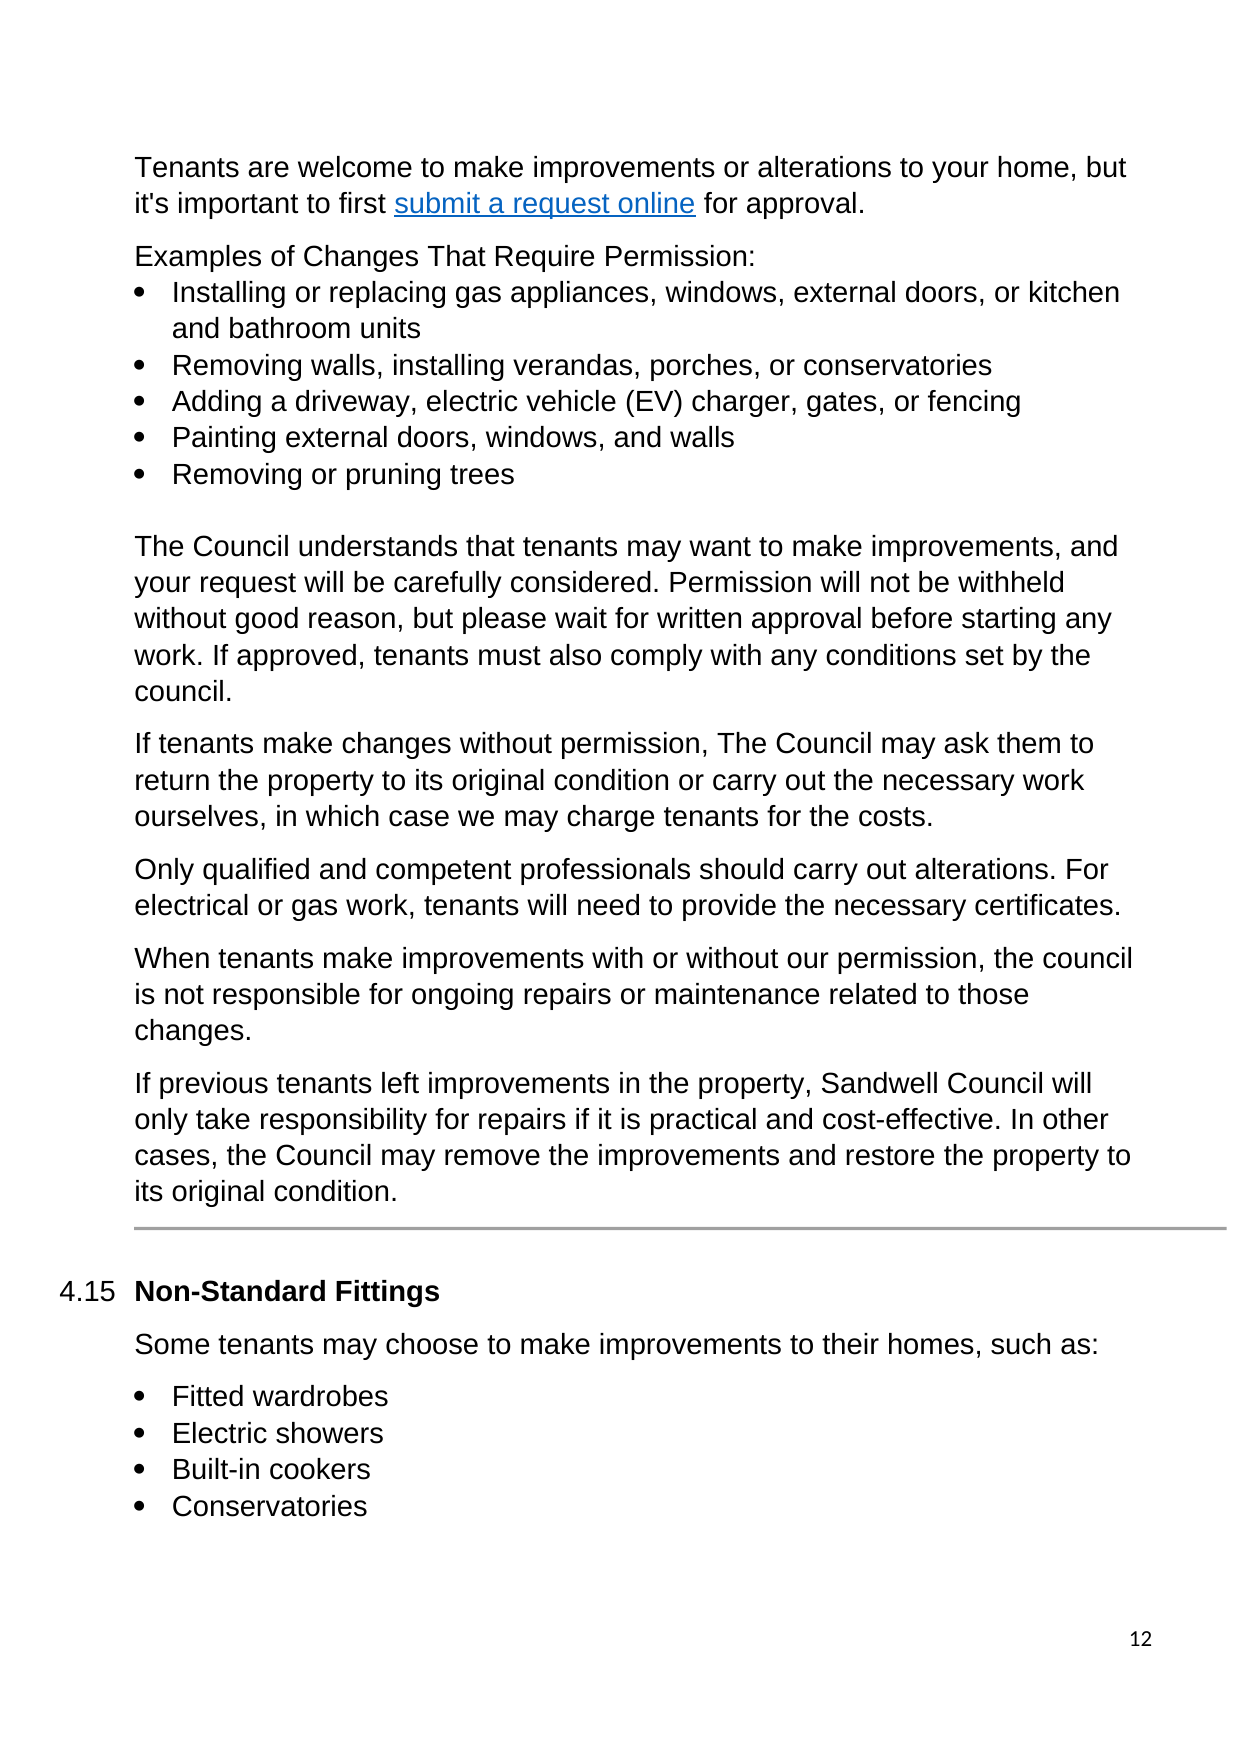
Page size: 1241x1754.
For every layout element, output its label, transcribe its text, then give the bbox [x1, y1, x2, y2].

list Electric showers [134, 1416, 1152, 1449]
subtitle Non-Standard Fittings [59, 1274, 1152, 1307]
list Fitted wardrobes [134, 1379, 1152, 1413]
list Built-in cookers [134, 1452, 1152, 1486]
text If tenants make changes without permission, The Council may ask them to return the property to its original condition or carry out the necessary work ourselves, in which case we may charge tenants for the costs. [134, 727, 1152, 832]
text When tenants make improvements with or without our permission, the council is not responsible for ongoing repairs or maintenance related to those changes. [134, 941, 1152, 1046]
text The Council understands that tenants may want to make improvements, and your request will be carefully considered. Permission will not be withheld without good reason, but please wait for written approval before starting any work. If approved, tenants must also comply with any conditions set by the council. [134, 529, 1152, 707]
list Adding a driveway, electric vehicle (EV) charger, gates, or fencing [134, 384, 1152, 418]
text If previous tenants left improvements in the property, Sandwell Council will only take responsibility for repairs if it is practical and cost-effective. In other cases, the Council may remove the improvements and restore the property to its original condition. [134, 1066, 1152, 1208]
list Installing or replacing gas appliances, windows, external doors, or kitchen and bathroom units [134, 275, 1152, 345]
list Conservatories [134, 1488, 1152, 1522]
text Examples of Changes That Require Permission: [134, 239, 1152, 272]
text Only qualified and competent professionals should carry out alterations. For electrical or gas work, tenants will need to provide the necessary certificates. [134, 852, 1152, 921]
list Removing or pruning trees [134, 457, 1152, 490]
text Some tenants may choose to make improvements to their homes, such as: [134, 1327, 1152, 1360]
text Tenants are welcome to make improvements or alterations to your home, but it's important to first submit a request online for approval. [134, 150, 1152, 220]
list Removing walls, installing verandas, porches, or conservatories [134, 348, 1152, 381]
list Painting external doors, windows, and walls [134, 420, 1152, 454]
